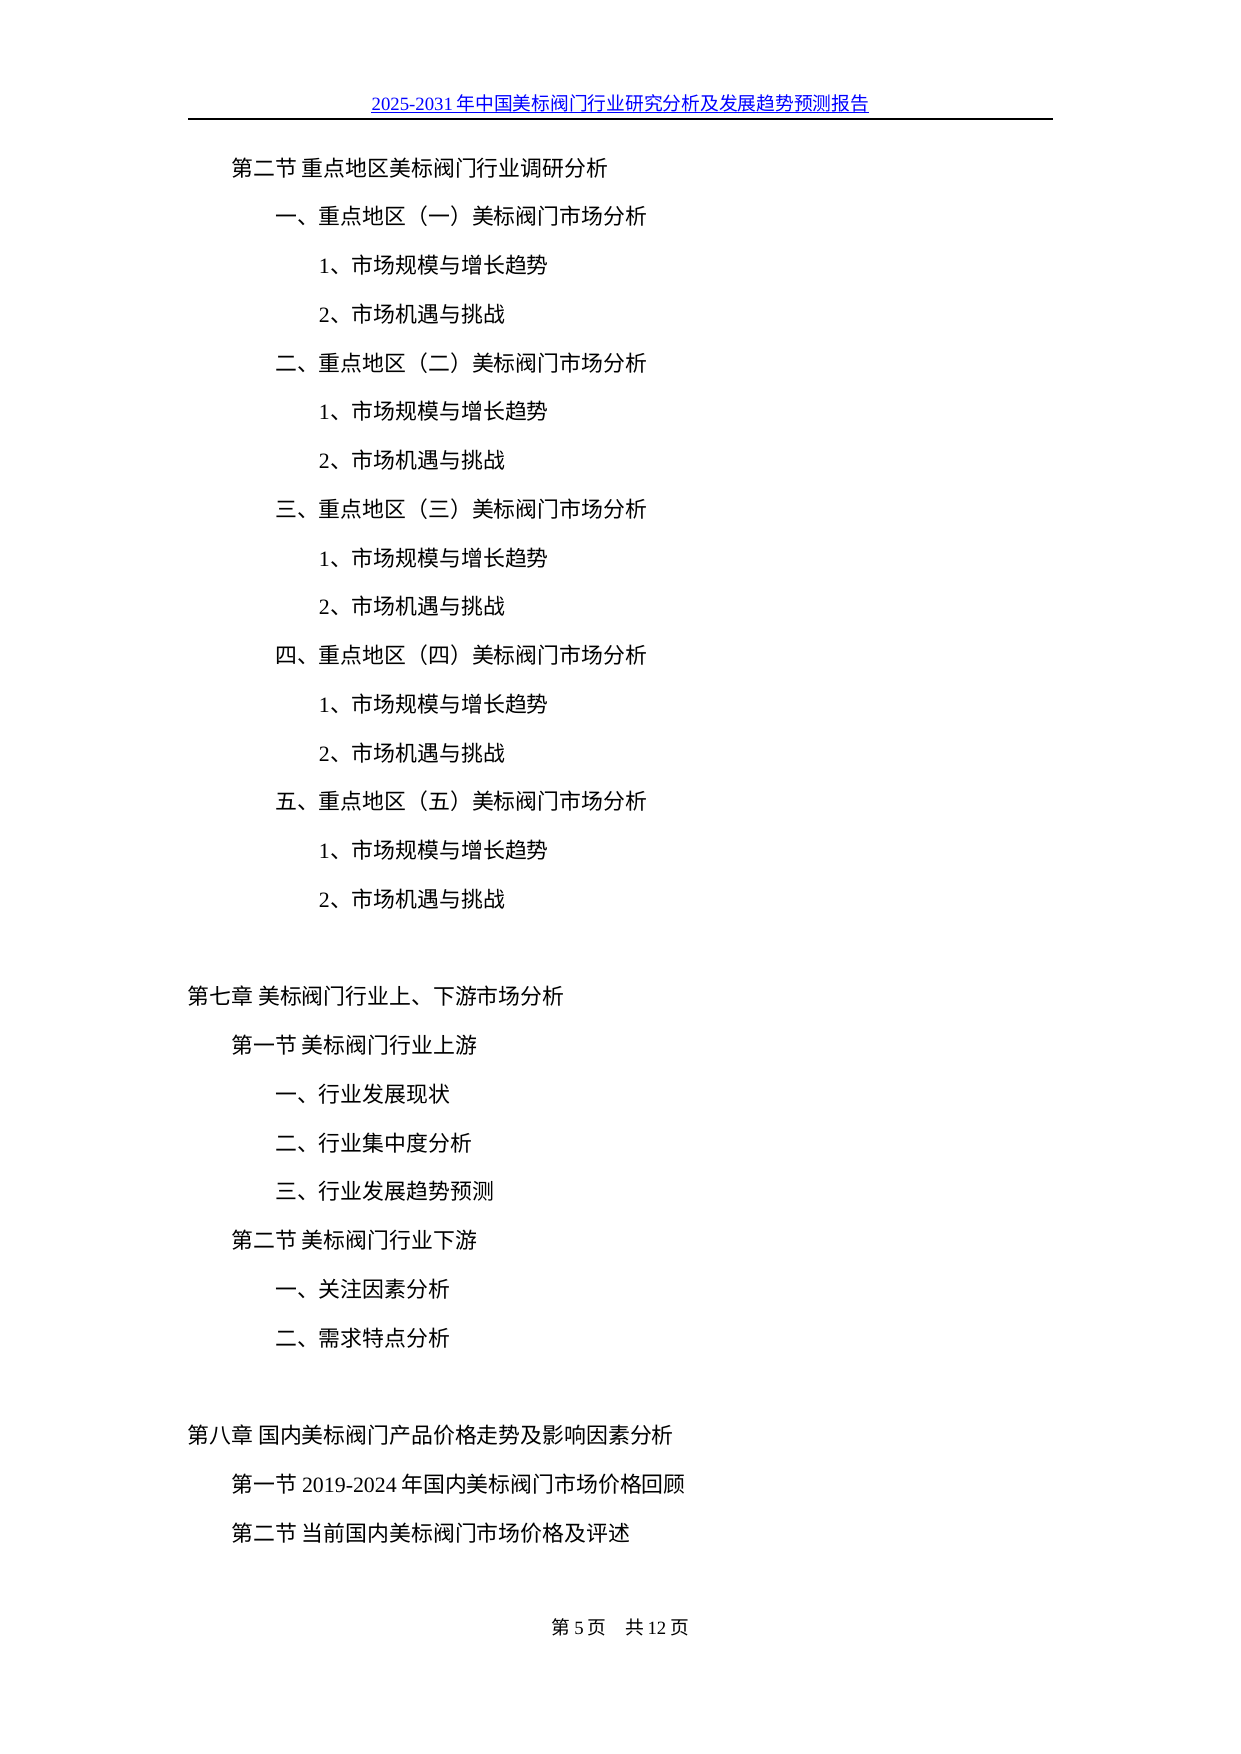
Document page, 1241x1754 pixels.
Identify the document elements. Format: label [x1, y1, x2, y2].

text [187, 150, 1053, 1548]
